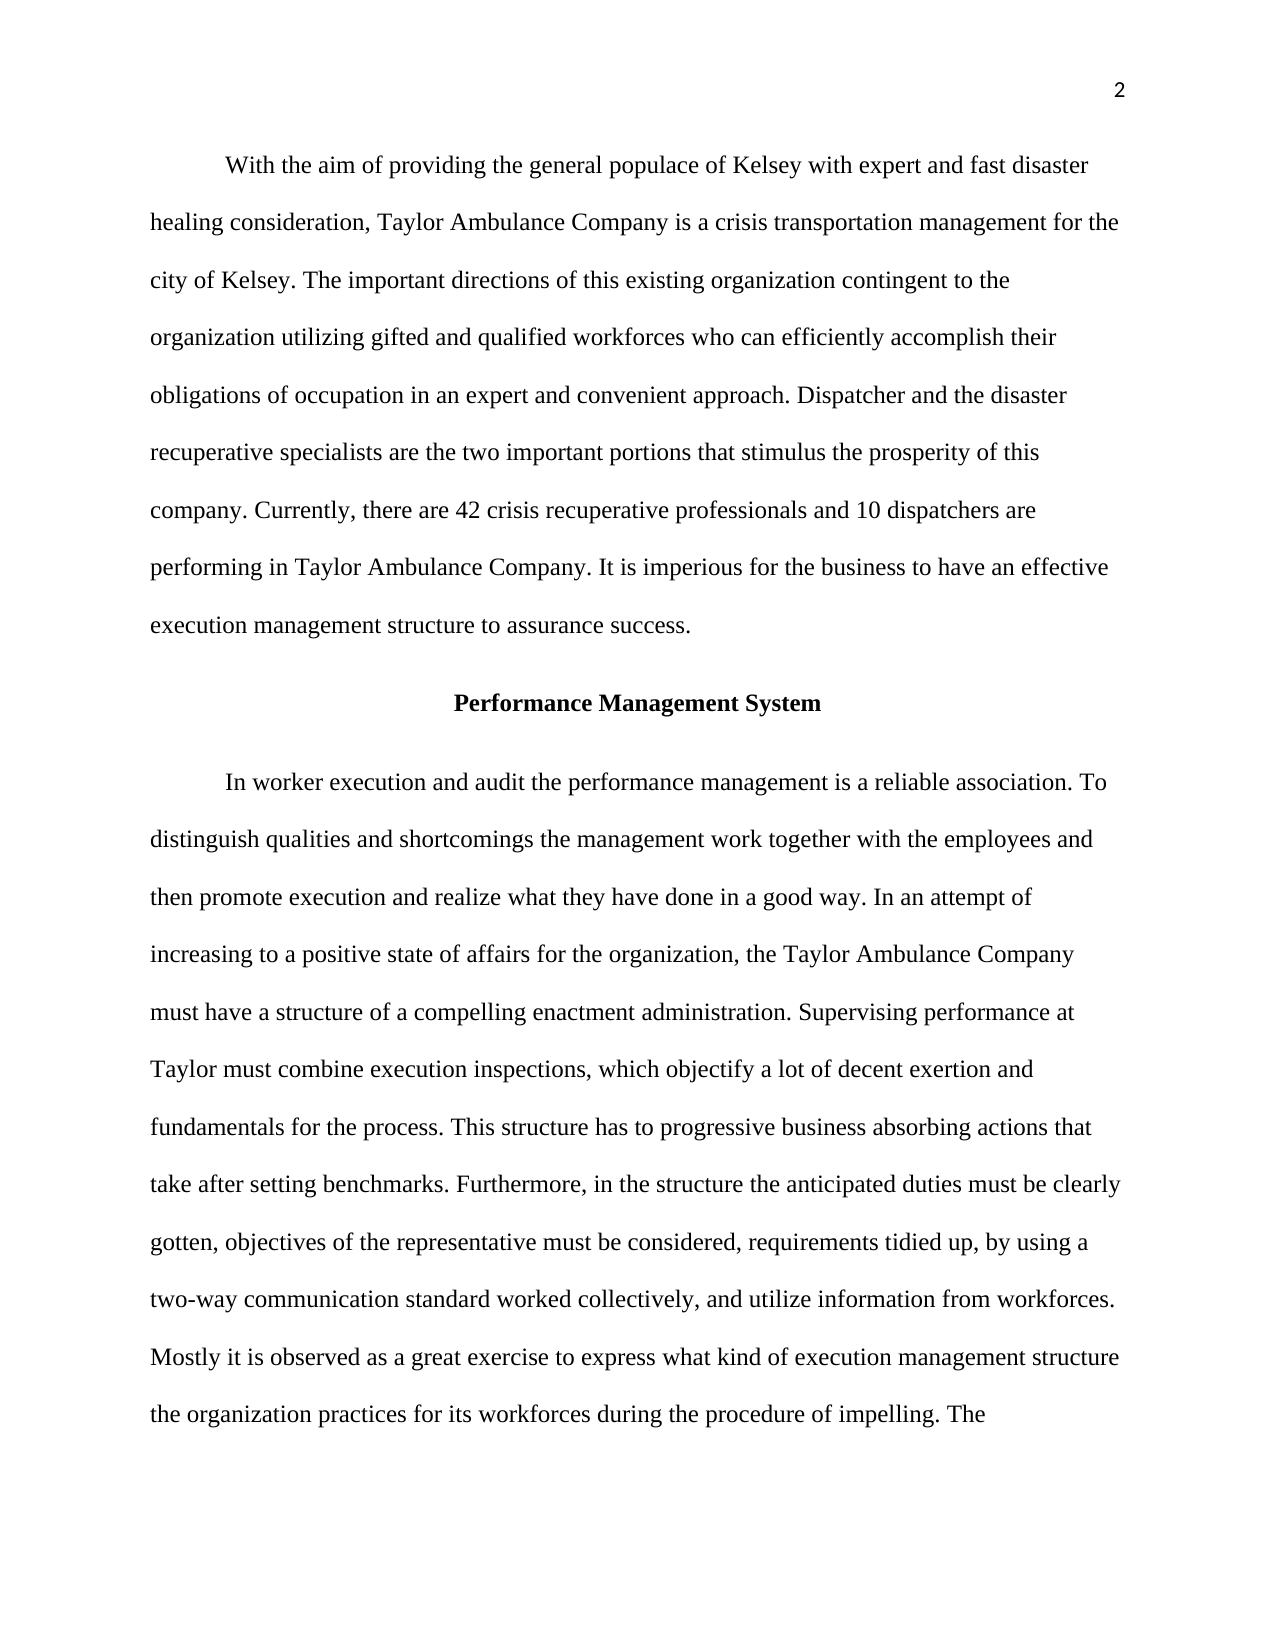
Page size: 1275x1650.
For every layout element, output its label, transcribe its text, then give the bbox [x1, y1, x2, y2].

text With the aim of providing the general populace of Kelsey with expert and fast disaster healing consideration, Taylor Ambulance Company is a crisis transportation management for the city of Kelsey. The important directions of this existing organization contingent to the organization utilizing gifted and qualified workforces who can efficiently accomplish their obligations of occupation in an expert and convenient approach. Dispatcher and the disaster recuperative specialists are the two important portions that stimulus the prosperity of this company. Currently, there are 42 crisis recuperative professionals and 10 dispatchers are performing in Taylor Ambulance Company. It is imperious for the business to have an effective execution management structure to assurance success. [150, 150, 1125, 639]
text Performance Management System [150, 688, 1125, 717]
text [150, 767, 1125, 1428]
